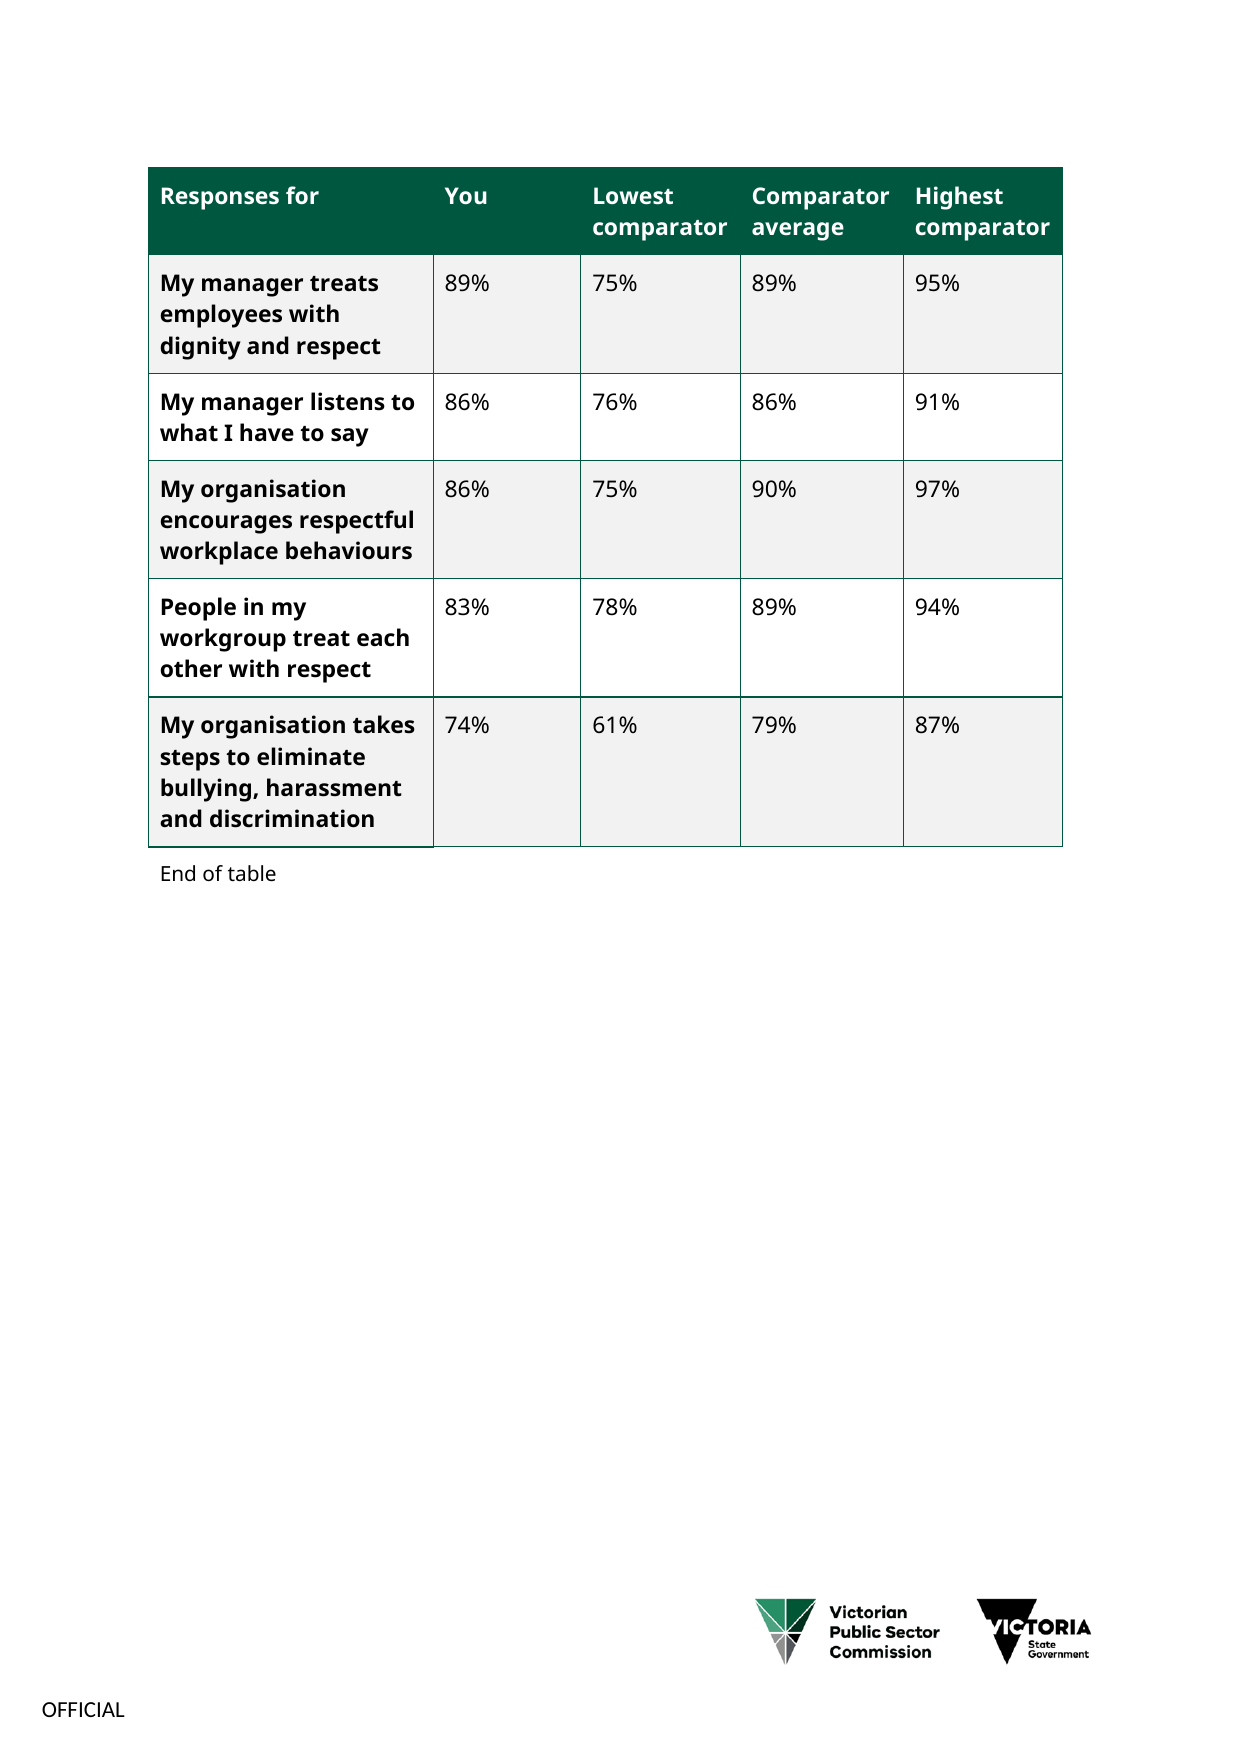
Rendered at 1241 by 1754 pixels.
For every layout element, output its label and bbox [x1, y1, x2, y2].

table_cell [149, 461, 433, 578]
picture [754, 1598, 1093, 1666]
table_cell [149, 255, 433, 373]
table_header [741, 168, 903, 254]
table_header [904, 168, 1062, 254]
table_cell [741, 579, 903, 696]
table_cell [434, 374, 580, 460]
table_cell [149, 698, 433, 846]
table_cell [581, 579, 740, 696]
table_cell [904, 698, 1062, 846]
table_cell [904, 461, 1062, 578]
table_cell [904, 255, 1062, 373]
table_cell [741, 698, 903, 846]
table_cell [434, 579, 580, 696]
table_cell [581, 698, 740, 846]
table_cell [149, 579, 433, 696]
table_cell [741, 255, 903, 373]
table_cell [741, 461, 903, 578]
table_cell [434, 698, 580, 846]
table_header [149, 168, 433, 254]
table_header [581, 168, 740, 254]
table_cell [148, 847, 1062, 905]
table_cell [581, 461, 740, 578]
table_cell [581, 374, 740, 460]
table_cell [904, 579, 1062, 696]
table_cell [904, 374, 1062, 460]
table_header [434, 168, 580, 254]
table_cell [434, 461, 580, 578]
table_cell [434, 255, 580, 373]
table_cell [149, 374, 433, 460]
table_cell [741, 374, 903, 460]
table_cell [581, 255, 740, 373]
